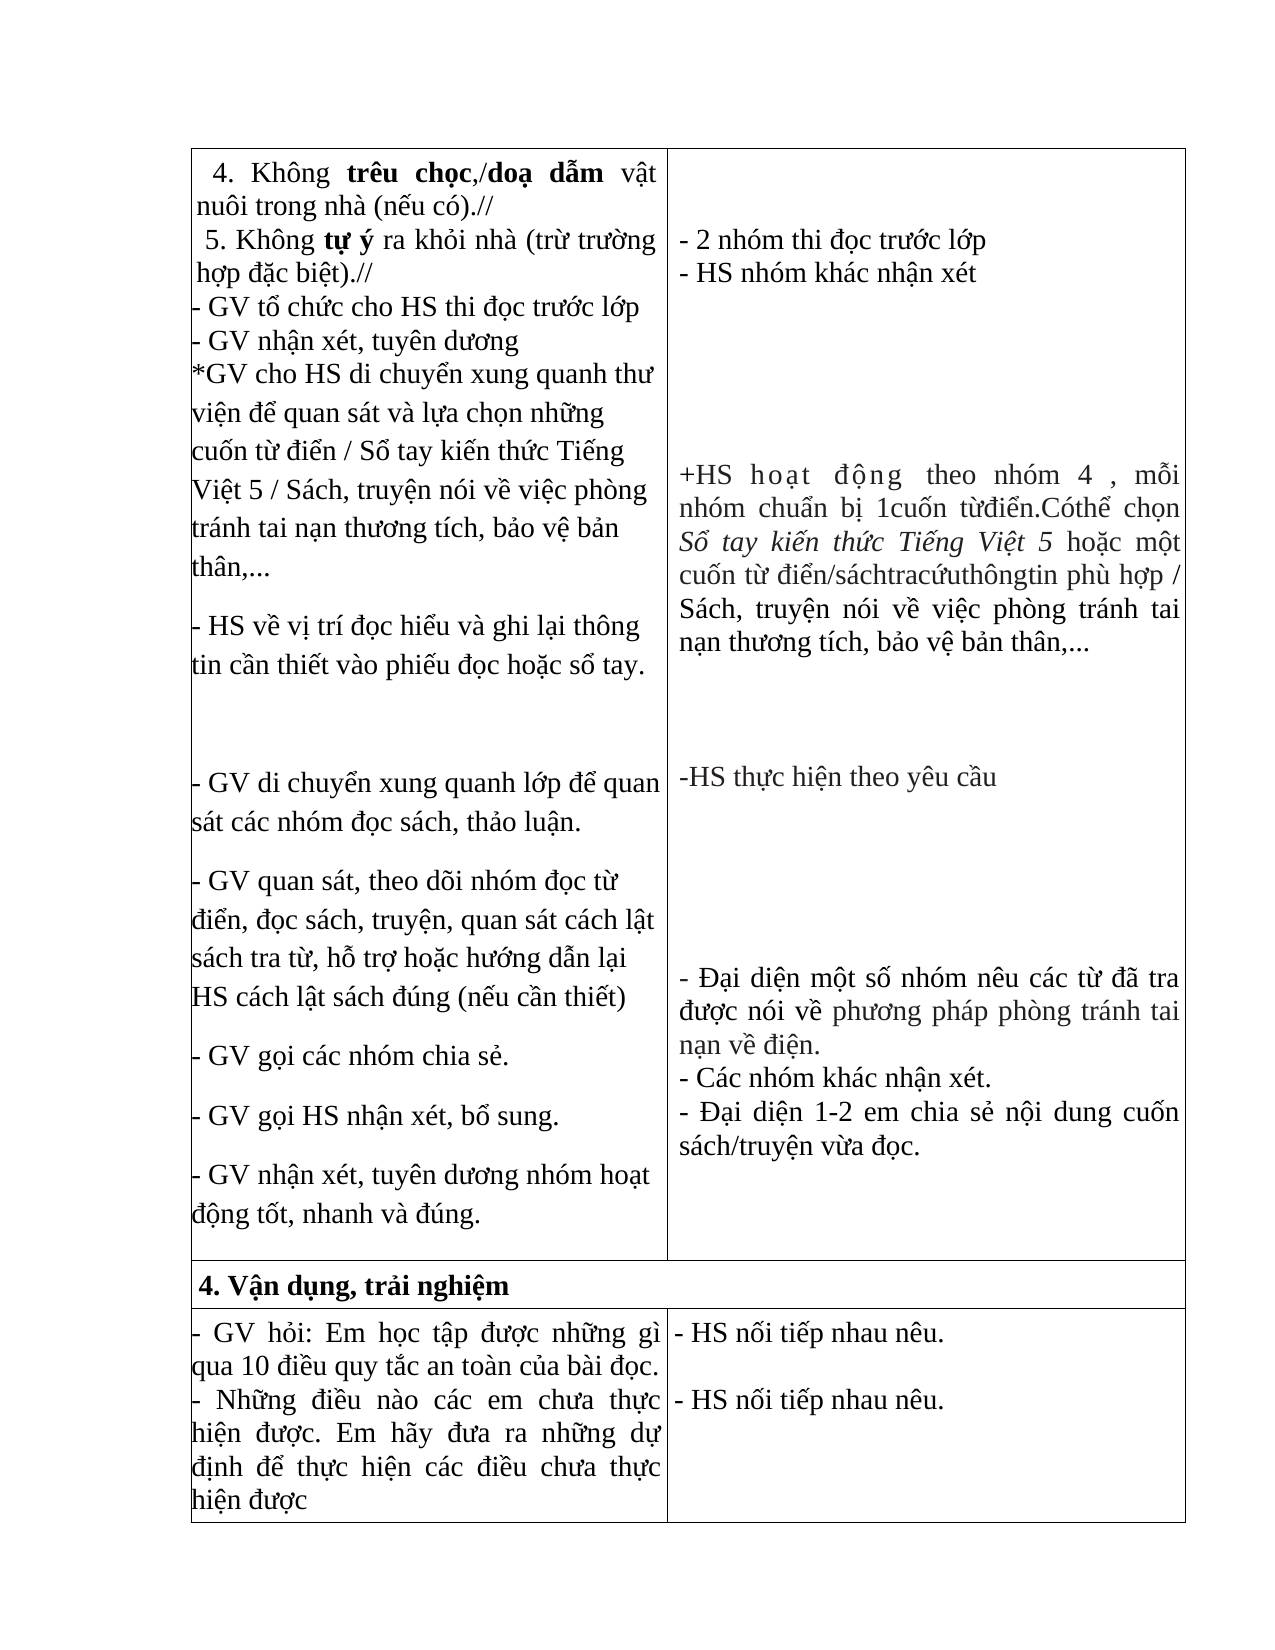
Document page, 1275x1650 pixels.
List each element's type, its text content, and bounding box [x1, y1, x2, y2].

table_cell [192, 1309, 667, 1522]
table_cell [668, 149, 1185, 1260]
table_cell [668, 1309, 1185, 1522]
table_cell 4. Vận dụng, trải nghiệm [192, 1261, 1185, 1307]
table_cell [192, 149, 667, 1260]
